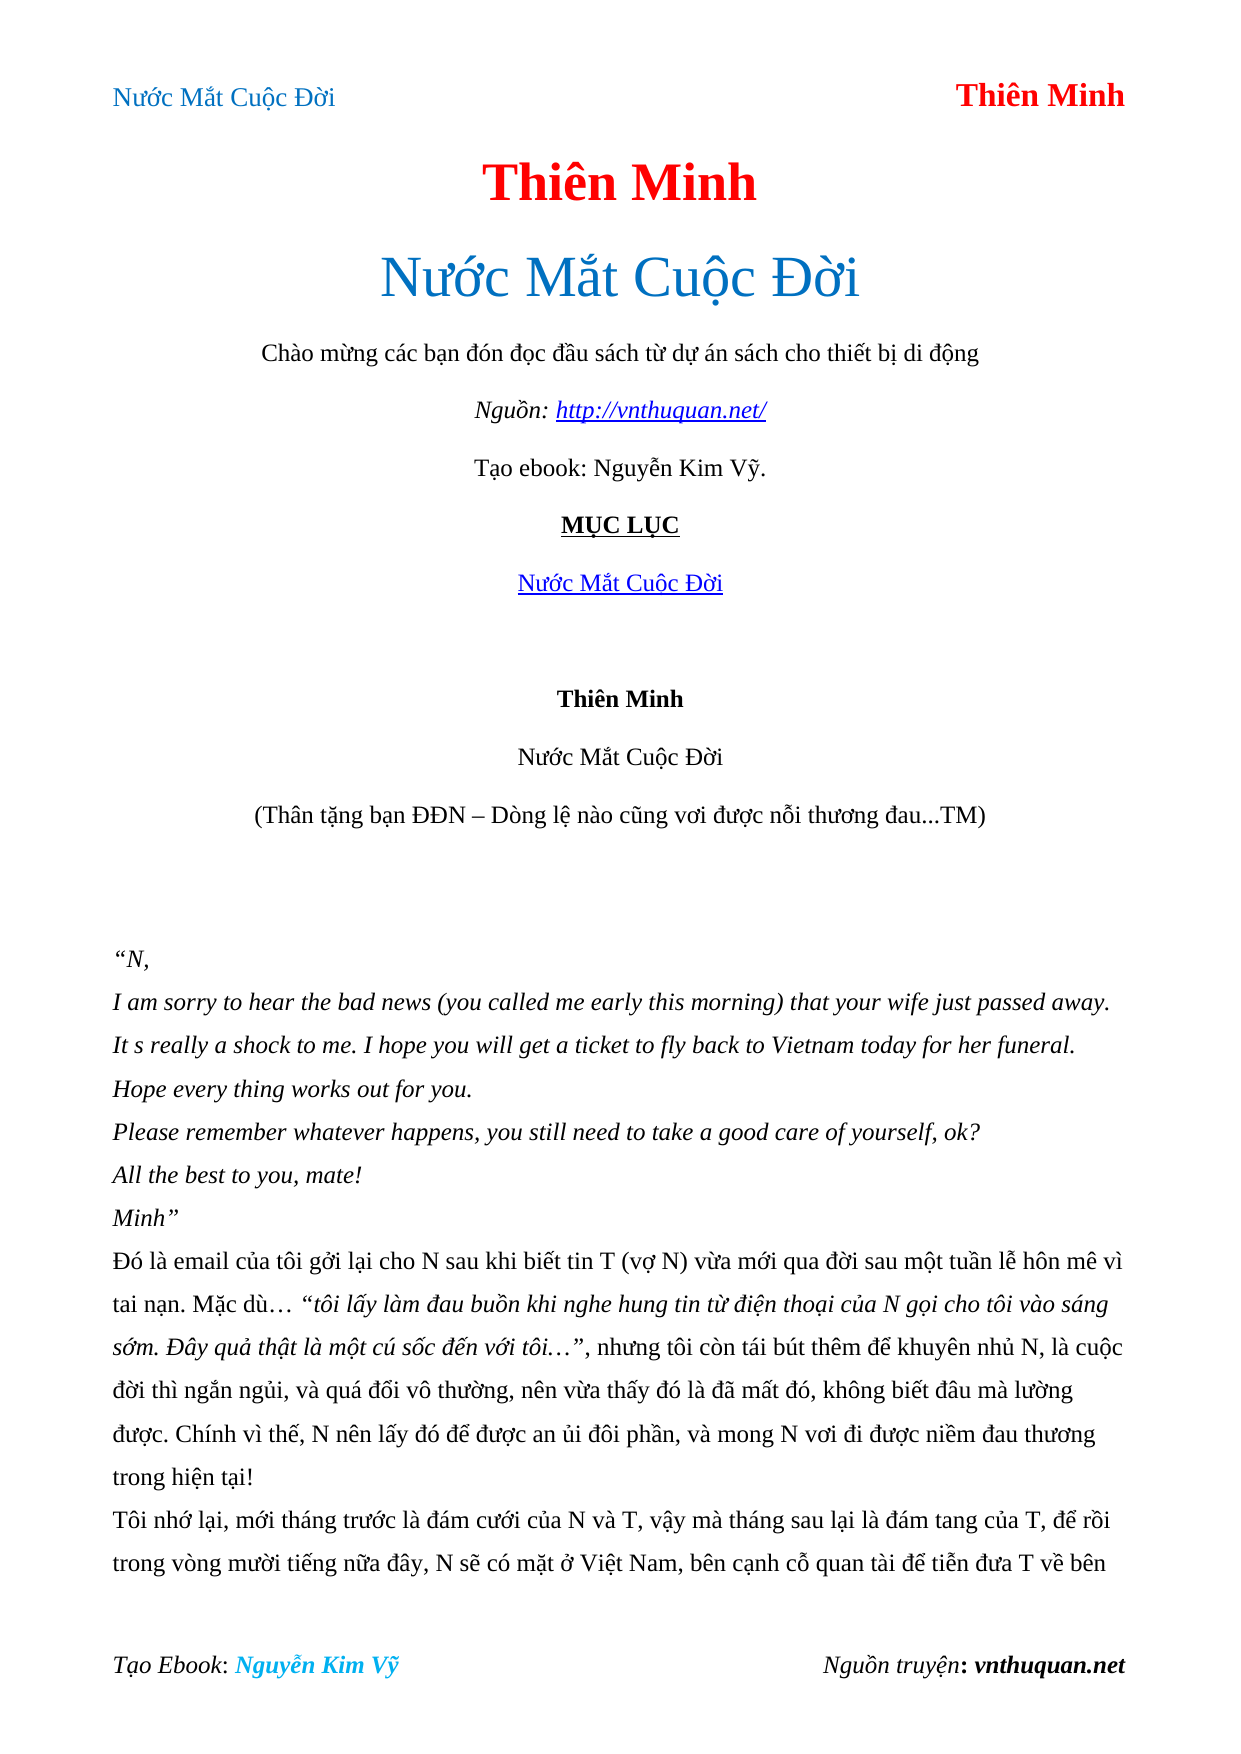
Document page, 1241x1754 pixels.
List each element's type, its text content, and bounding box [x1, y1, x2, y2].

text Thiên Minh [112, 684, 1128, 713]
text MỤC LỤC [112, 511, 1128, 539]
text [112, 858, 1128, 1577]
text Thiên Minh [112, 150, 1128, 212]
text (Thân tặng bạn ÐÐN – Dòng lệ nào cũng vơi được nỗi thương đau...TM) [112, 800, 1128, 829]
text Nước Mắt Cuộc Ðời [112, 742, 1128, 771]
text Nước Mắt Cuộc Ðời [112, 241, 1128, 308]
text Chào mừng các bạn đón đọc đầu sách từ dự án sách cho thiết bị di động Nguồn: http://vnthuquan.net/ Tạo ebook: Nguyễn Kim Vỹ. [112, 338, 1128, 481]
text Nước Mắt Cuộc Ðời [112, 568, 1128, 597]
